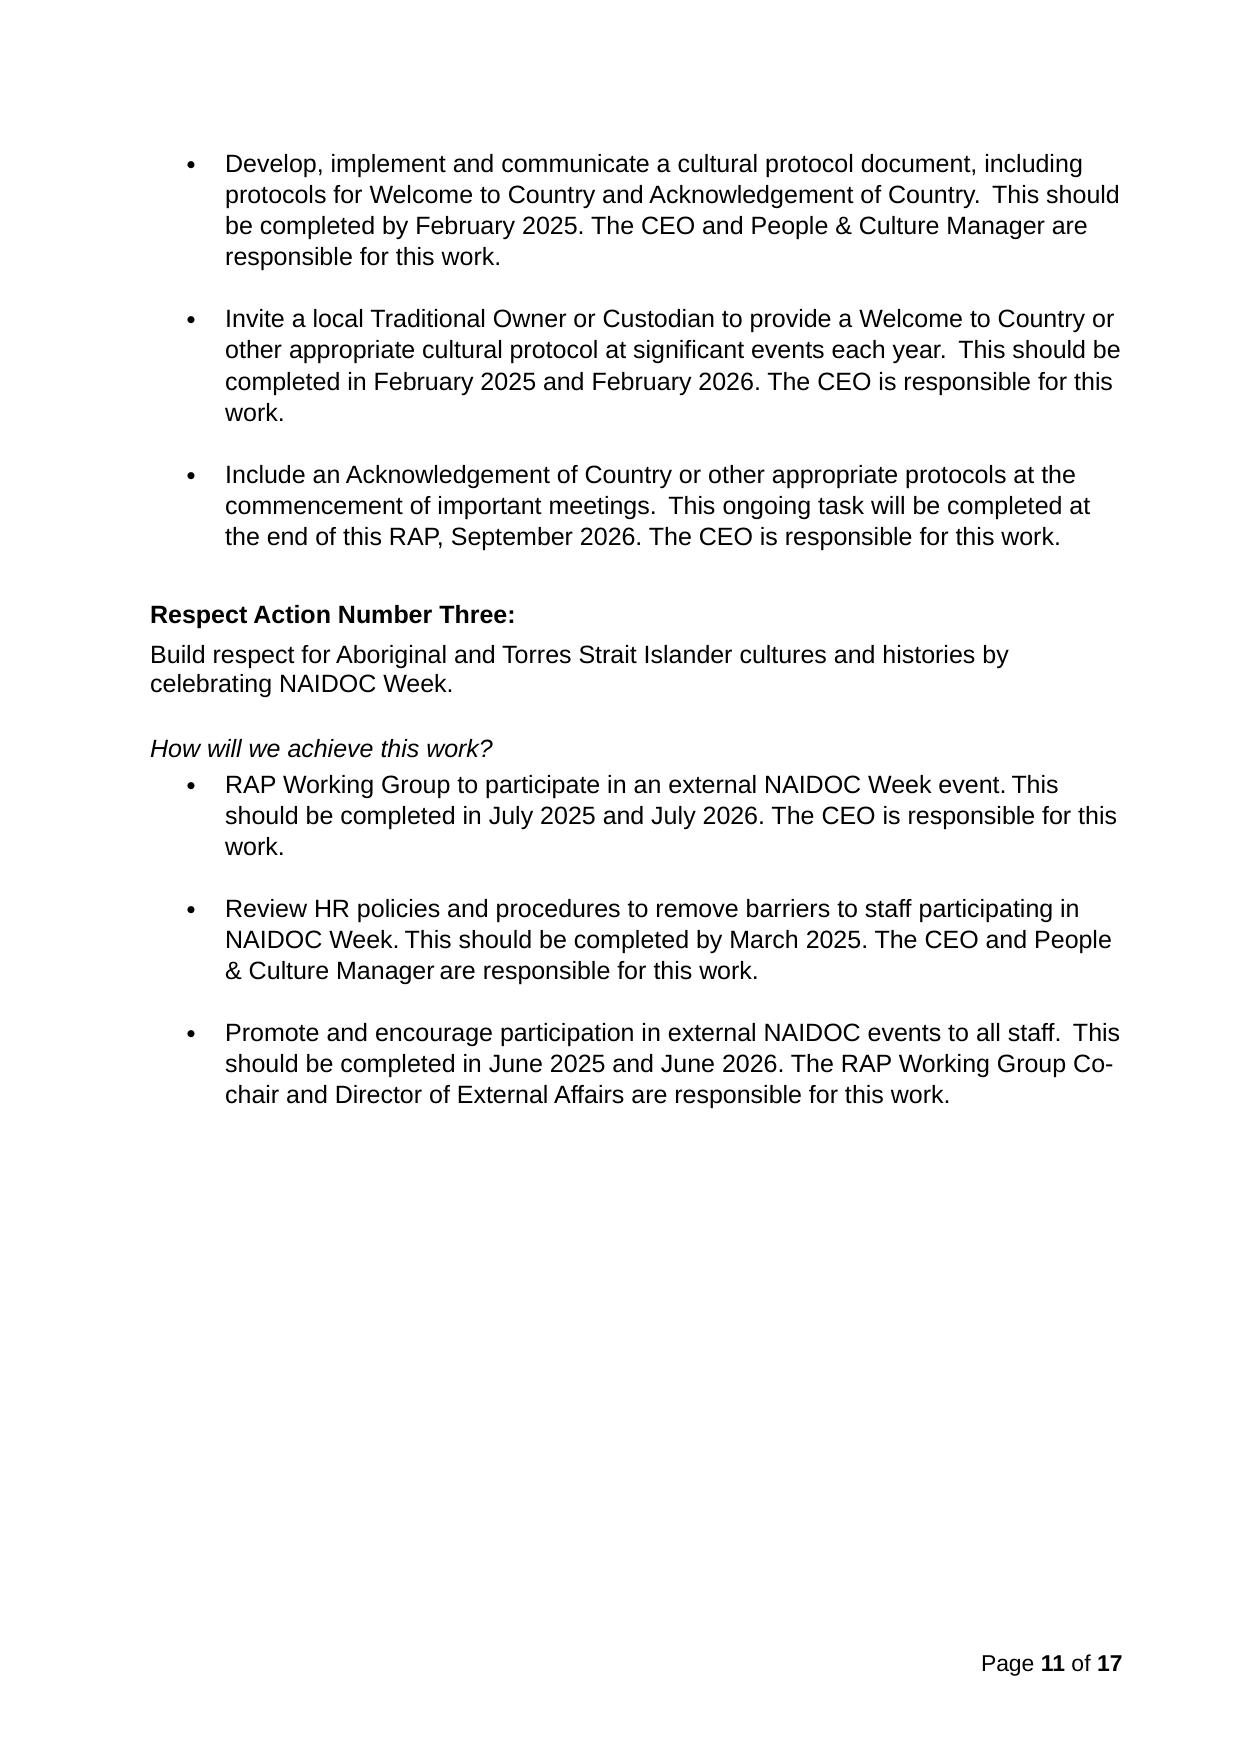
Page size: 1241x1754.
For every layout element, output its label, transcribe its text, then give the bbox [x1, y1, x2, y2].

list Include an Acknowledgement of Country or other appropriate protocols at the commencement of important meetings. This ongoing task will be completed at the end of this RAP, September 2026. The CEO is responsible for this work. [187, 459, 1122, 550]
subtitle Respect Action Number Three: [150, 600, 1122, 629]
list RAP Working Group to participate in an external NAIDOC Week event. This should be completed in July 2025 and July 2026. The CEO is responsible for this work. [187, 769, 1122, 860]
text Build respect for Aboriginal and Torres Strait Islander cultures and histories by celebrating NAIDOC Week. [150, 640, 1122, 697]
list Review HR policies and procedures to remove barriers to staff participating in NAIDOC Week. This should be completed by March 2025. The CEO and People & Culture Manager are responsible for this work. [187, 894, 1122, 984]
list Invite a local Traditional Owner or Custodian to provide a Welcome to Country or other appropriate cultural protocol at significant events each year. This should be completed in February 2025 and February 2026. The CEO is responsible for this work. [187, 304, 1122, 426]
subtitle How will we achieve this work? [150, 734, 1122, 763]
list Develop, implement and communicate a cultural protocol document, including protocols for Welcome to Country and Acknowledgement of Country. This should be completed by February 2025. The CEO and People & Culture Manager are responsible for this work. [187, 149, 1122, 271]
list Promote and encourage participation in external NAIDOC events to all staff. This should be completed in June 2025 and June 2026. The RAP Working Group Co-chair and Director of External Affairs are responsible for this work. [187, 1018, 1122, 1109]
